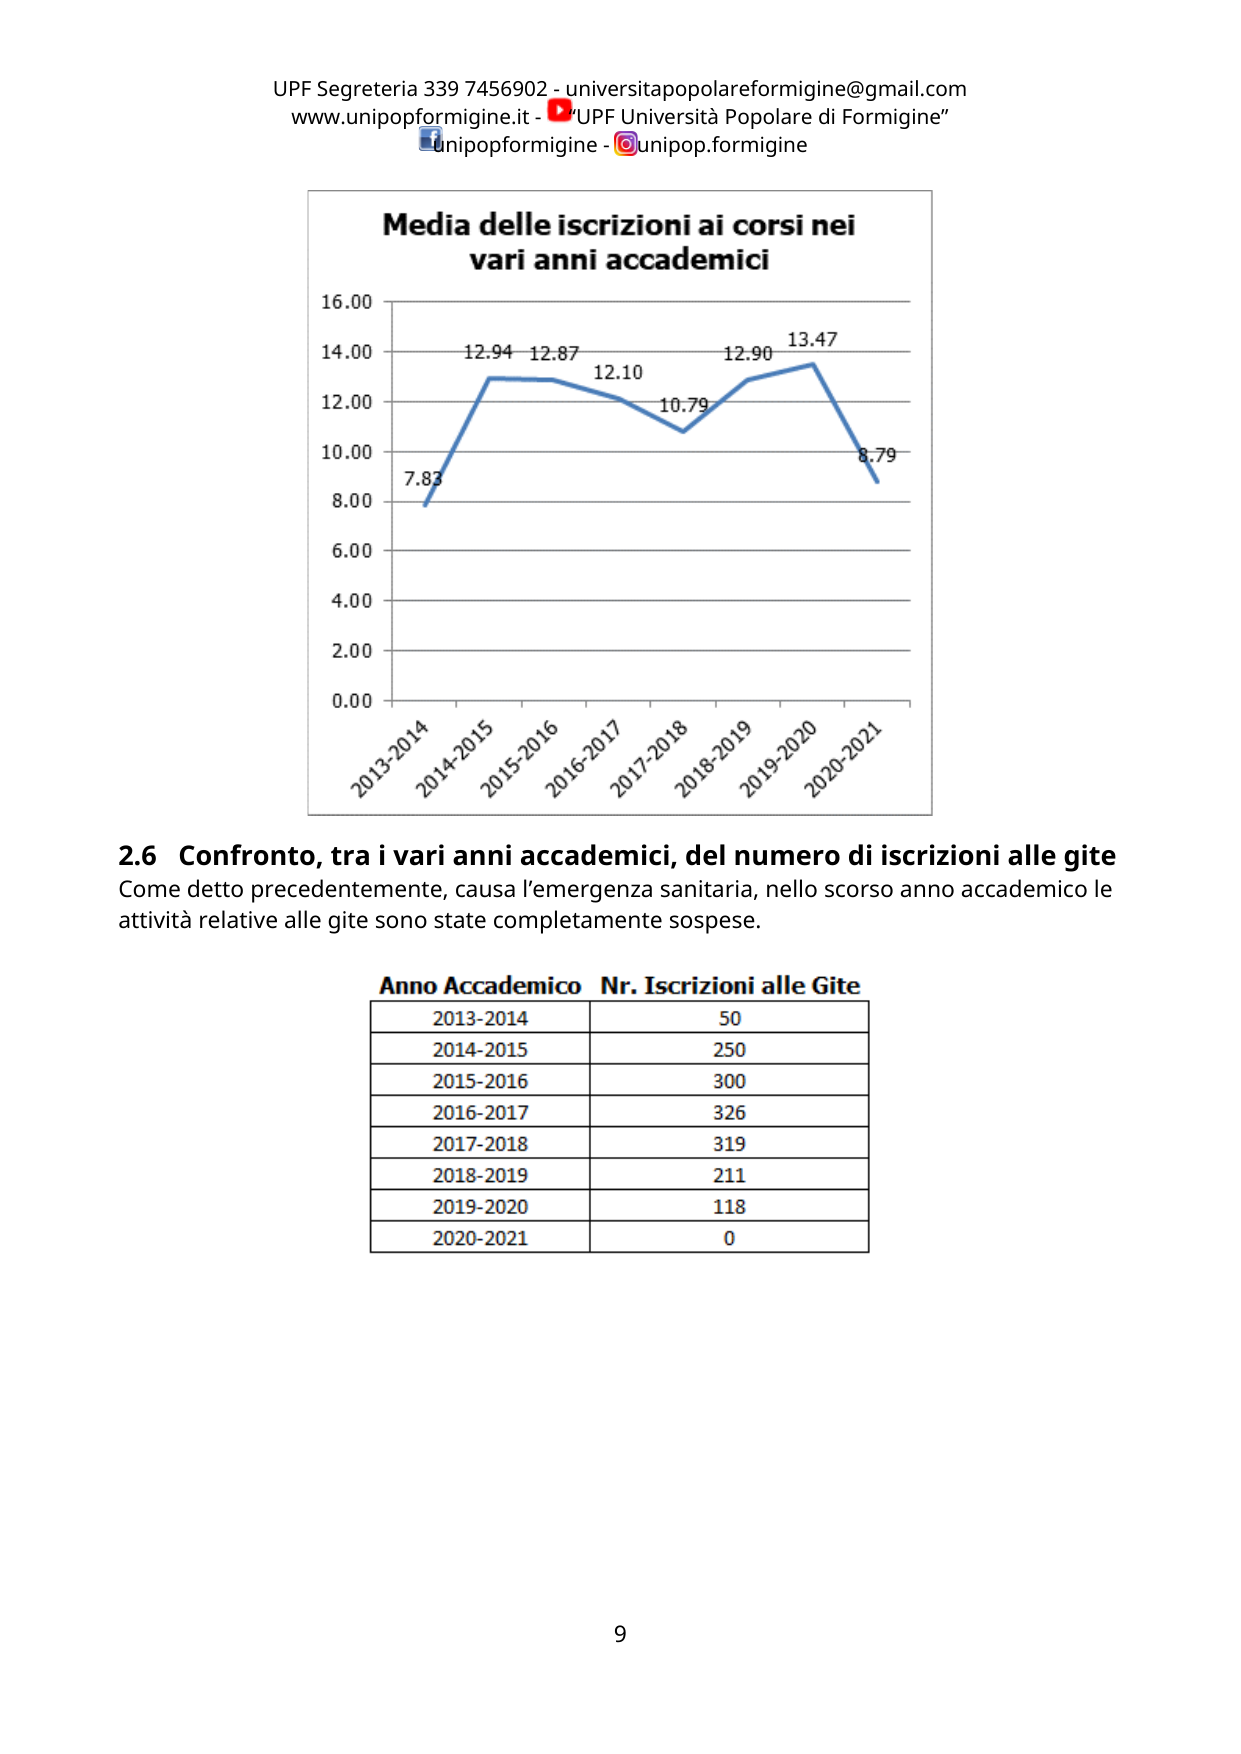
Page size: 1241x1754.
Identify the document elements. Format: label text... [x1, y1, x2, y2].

picture [418, 126, 443, 151]
picture [614, 131, 638, 156]
picture [367, 966, 873, 1258]
picture [546, 97, 576, 128]
picture [307, 190, 933, 816]
text Come detto precedentemente, causa l’emergenza sanitaria, nello scorso anno accademico le attività relative alle gite sono state completamente sospese. [118, 873, 1122, 936]
subtitle Confronto, tra i vari anni accademici, del numero di iscrizioni alle gite [118, 836, 1122, 873]
